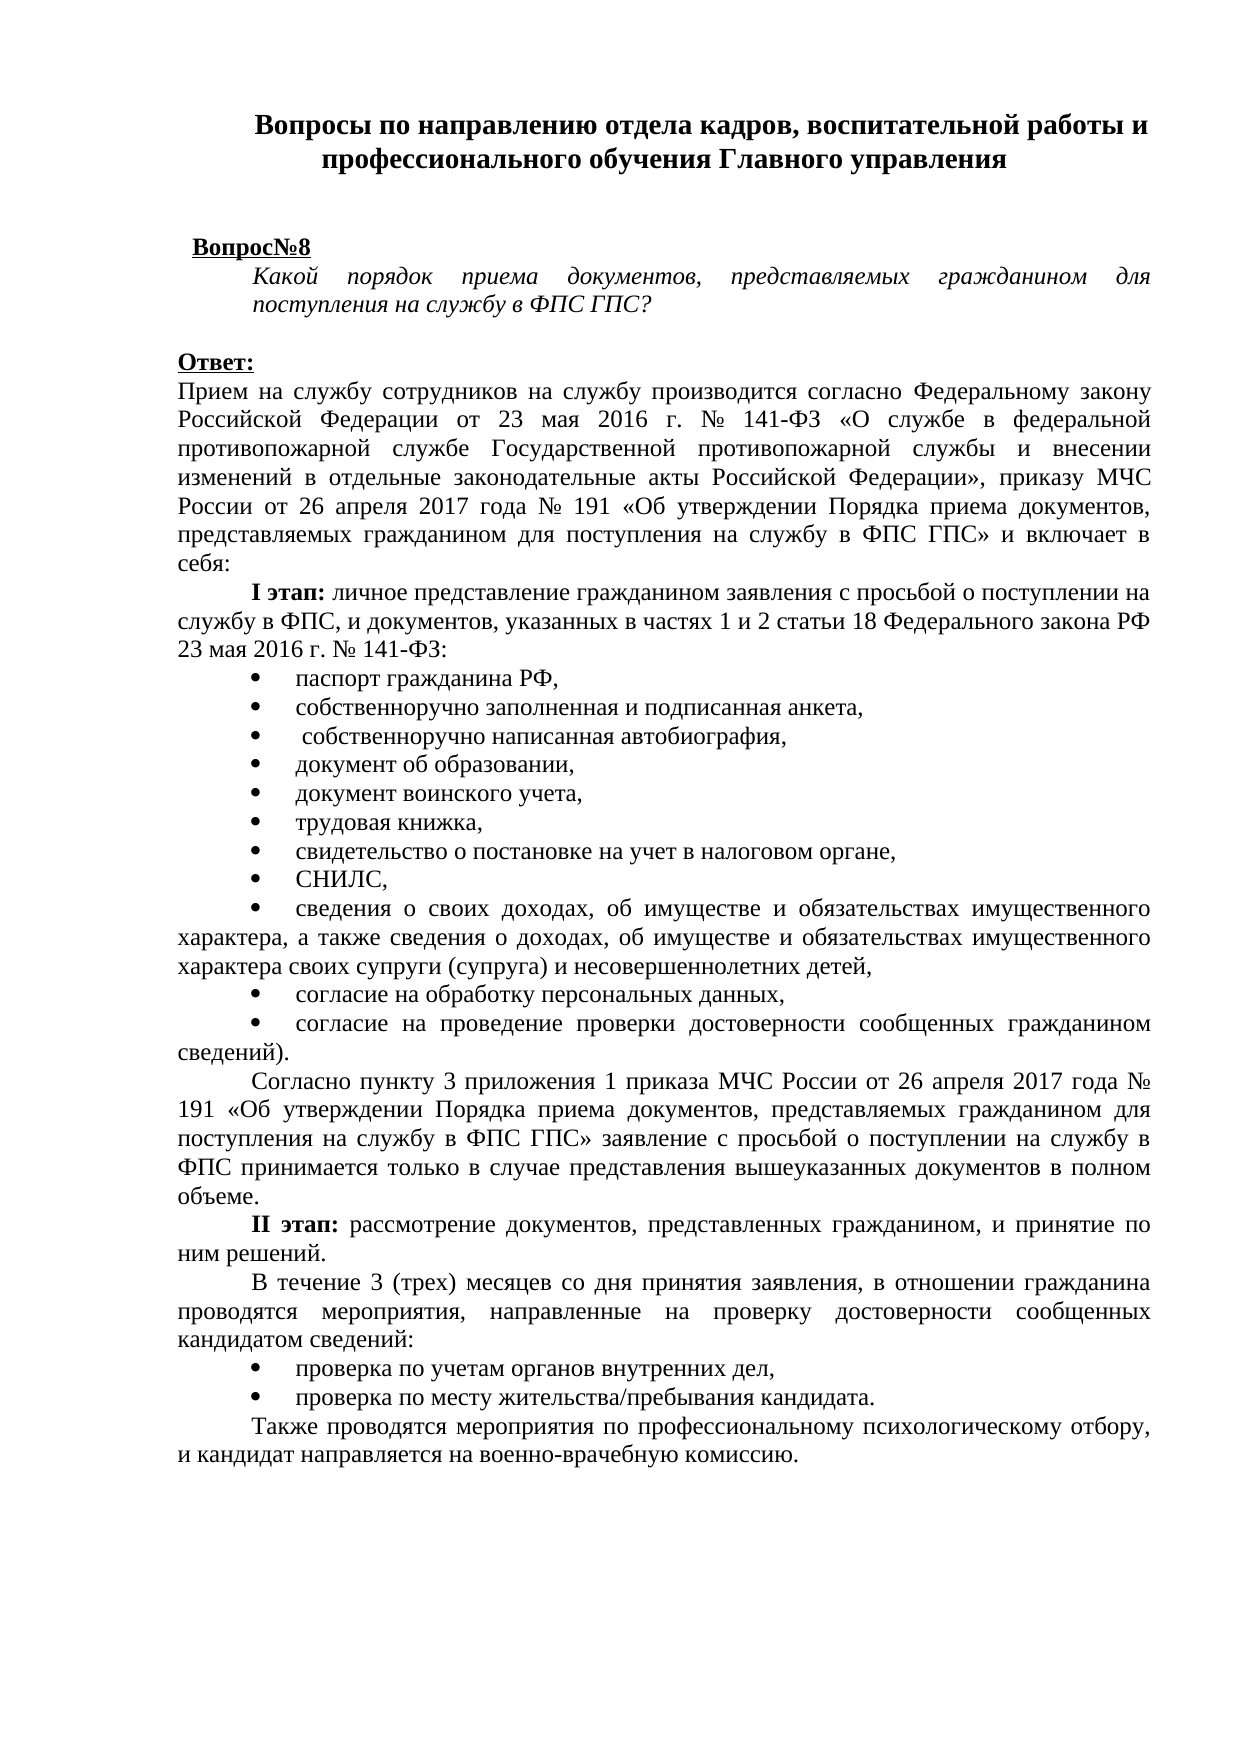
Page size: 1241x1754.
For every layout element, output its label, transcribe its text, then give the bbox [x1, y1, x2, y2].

list трудовая книжка, [177, 807, 1152, 836]
list паспорт гражданина РФ, [177, 663, 1152, 692]
list свидетельство о постановке на учет в налоговом органе, [177, 836, 1152, 864]
list документ воинского учета, [177, 778, 1152, 807]
list проверка по месту жительства/пребывания кандидата. [177, 1382, 1152, 1411]
list собственноручно написанная автобиография, [177, 721, 1152, 749]
text Также проводятся мероприятия по профессиональному психологическому отбору, и кандидат направляется на военно-врачебную комиссию. [177, 1411, 1152, 1468]
list СНИЛС, [177, 864, 1152, 893]
list проверка по учетам органов внутренних дел, [177, 1353, 1152, 1382]
text Прием на службу сотрудников на службу производится согласно Федеральному закону Российской Федерации от 23 мая 2016 г. № 141-ФЗ «О службе в федеральной противопожарной службе Государственной противопожарной службы и внесении изменений в отдельные законодательные акты Российской Федерации», приказу МЧС России от 26 апреля 2017 года № 191 «Об утверждении Порядка приема документов, представляемых гражданином для поступления на службу в ФПС ГПС» и включает в себя: [177, 376, 1152, 577]
list Какой порядок приема документов, представляемых гражданином для поступления на службу в ФПС ГПС? [252, 261, 1152, 318]
list документ об образовании, [177, 749, 1152, 778]
list сведения о своих доходах, об имуществе и обязательствах имущественного характера, а также сведения о доходах, об имуществе и обязательствах имущественного характера своих супруги (супруга) и несовершеннолетних детей, [177, 893, 1152, 979]
list согласие на обработку персональных данных, [177, 979, 1152, 1008]
list собственноручно заполненная и подписанная анкета, [177, 692, 1152, 721]
list согласие на проведение проверки достоверности сообщенных гражданином сведений). [177, 1008, 1152, 1066]
text Вопрос№8 [192, 232, 1152, 261]
text I этап: личное представление гражданином заявления с просьбой о поступлении на службу в ФПС, и документов, указанных в частях 1 и 2 статьи 18 Федерального закона РФ 23 мая 2016 г. № 141-ФЗ: [177, 577, 1152, 663]
text В течение 3 (трех) месяцев со дня принятия заявления, в отношении гражданина проводятся мероприятия, направленные на проверку достоверности сообщенных кандидатом сведений: [177, 1267, 1152, 1353]
text II этап: рассмотрение документов, представленных гражданином, и принятие по ним решений. [177, 1209, 1152, 1267]
text Согласно пункту 3 приложения 1 приказа МЧС России от 26 апреля 2017 года № 191 «Об утверждении Порядка приема документов, представляемых гражданином для поступления на службу в ФПС ГПС» заявление с просьбой о поступлении на службу в ФПС принимается только в случае представления вышеуказанных документов в полном объеме. [177, 1066, 1152, 1209]
text Ответ: [177, 347, 1152, 376]
